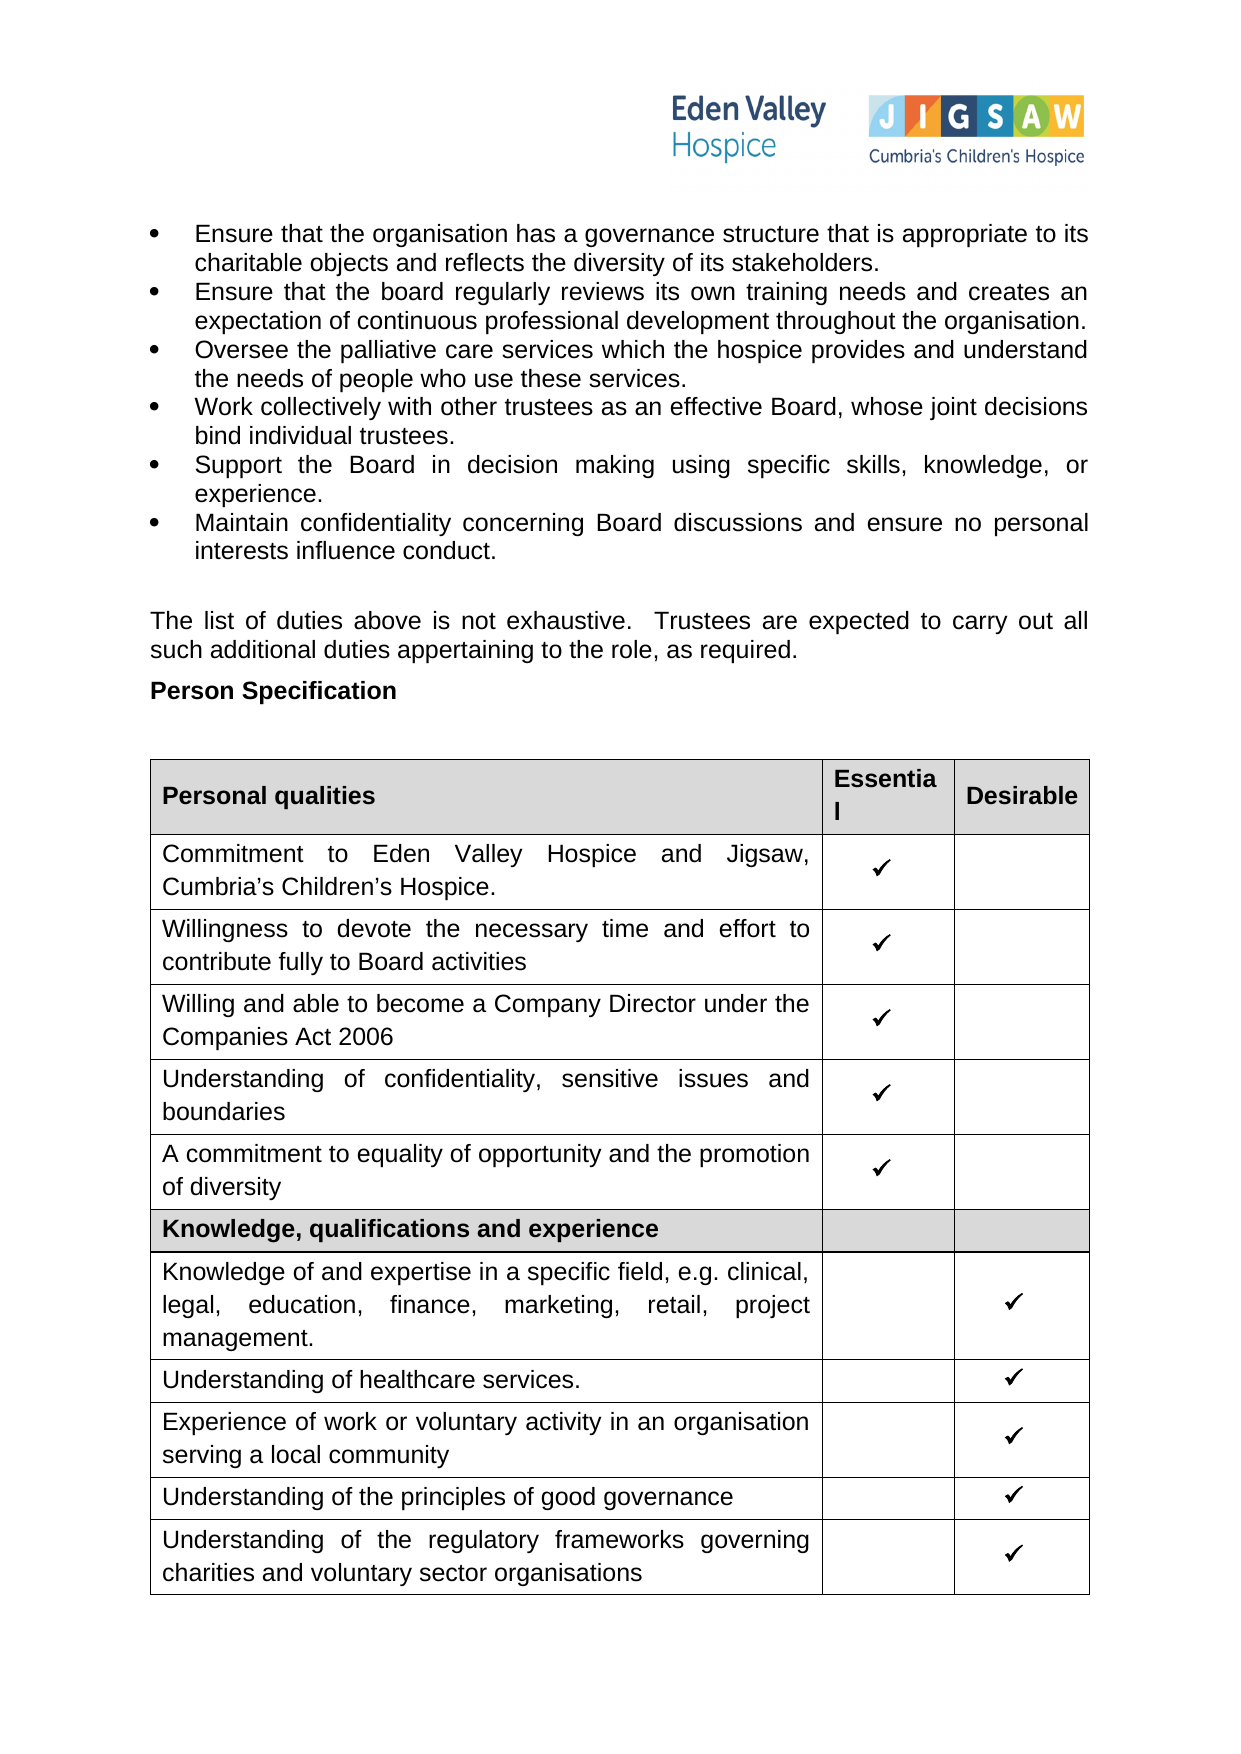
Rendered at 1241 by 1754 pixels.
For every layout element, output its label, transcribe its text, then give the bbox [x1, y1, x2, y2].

text Person Specification [150, 676, 1090, 705]
table_cell [823, 1520, 954, 1594]
table_cell [823, 1060, 954, 1134]
table_cell Willingness to devote the necessary time and effort to contribute fully to Board activities [151, 910, 822, 984]
table_cell Knowledge, qualifications and experience [151, 1210, 822, 1251]
table_header Essential [823, 760, 954, 834]
table_cell [823, 985, 954, 1059]
table_cell [823, 910, 954, 984]
table_cell [955, 1210, 1089, 1251]
table_cell Understanding of the regulatory frameworks governing charities and voluntary sector organisations [151, 1520, 822, 1594]
table_cell [823, 1360, 954, 1402]
table_cell [823, 1403, 954, 1477]
list Ensure that the organisation has a governance structure that is appropriate to its charitable objects and reflects the diversity of its stakeholders. [150, 219, 1090, 277]
table_header Desirable [955, 760, 1089, 834]
table_header Personal qualities [151, 760, 822, 834]
table_cell [955, 910, 1089, 984]
table_cell [823, 1253, 954, 1359]
table_cell [955, 1403, 1089, 1477]
list Ensure that the board regularly reviews its own training needs and creates an expectation of continuous professional development throughout the organisation. [150, 277, 1090, 335]
table_cell [955, 1135, 1089, 1209]
table_cell [955, 1520, 1089, 1594]
table_cell Knowledge of and expertise in a specific field, e.g. clinical, legal, education, finance, marketing, retail, project management. [151, 1253, 822, 1359]
table_cell Understanding of healthcare services. [151, 1360, 822, 1402]
picture [665, 73, 1091, 192]
table_cell [955, 1060, 1089, 1134]
text The list of duties above is not exhaustive. Trustees are expected to carry out all such additional duties appertaining to the role, as required. [150, 606, 1090, 664]
table_cell [823, 1478, 954, 1519]
table_cell Commitment to Eden Valley Hospice and Jigsaw, Cumbria’s Children’s Hospice. [151, 835, 822, 909]
table_cell [955, 985, 1089, 1059]
table_cell Willing and able to become a Company Director under the Companies Act 2006 [151, 985, 822, 1059]
list Maintain confidentiality concerning Board discussions and ensure no personal interests influence conduct. [150, 507, 1090, 565]
table_cell [823, 835, 954, 909]
list Work collectively with other trustees as an effective Board, whose joint decisions bind individual trustees. [150, 392, 1090, 450]
table_cell Experience of work or voluntary activity in an organisation serving a local community [151, 1403, 822, 1477]
table_cell A commitment to equality of opportunity and the promotion of diversity [151, 1135, 822, 1209]
table_cell Understanding of confidentiality, sensitive issues and boundaries [151, 1060, 822, 1134]
table_cell Understanding of the principles of good governance [151, 1478, 822, 1519]
list Support the Board in decision making using specific skills, knowledge, or experience. [150, 450, 1090, 507]
table_cell [955, 1478, 1089, 1519]
table_cell [823, 1210, 954, 1251]
list Oversee the palliative care services which the hospice provides and understand the needs of people who use these services. [150, 335, 1090, 392]
table_cell [823, 1135, 954, 1209]
table_cell [955, 1360, 1089, 1402]
table_cell [955, 1253, 1089, 1359]
table_cell [955, 835, 1089, 909]
